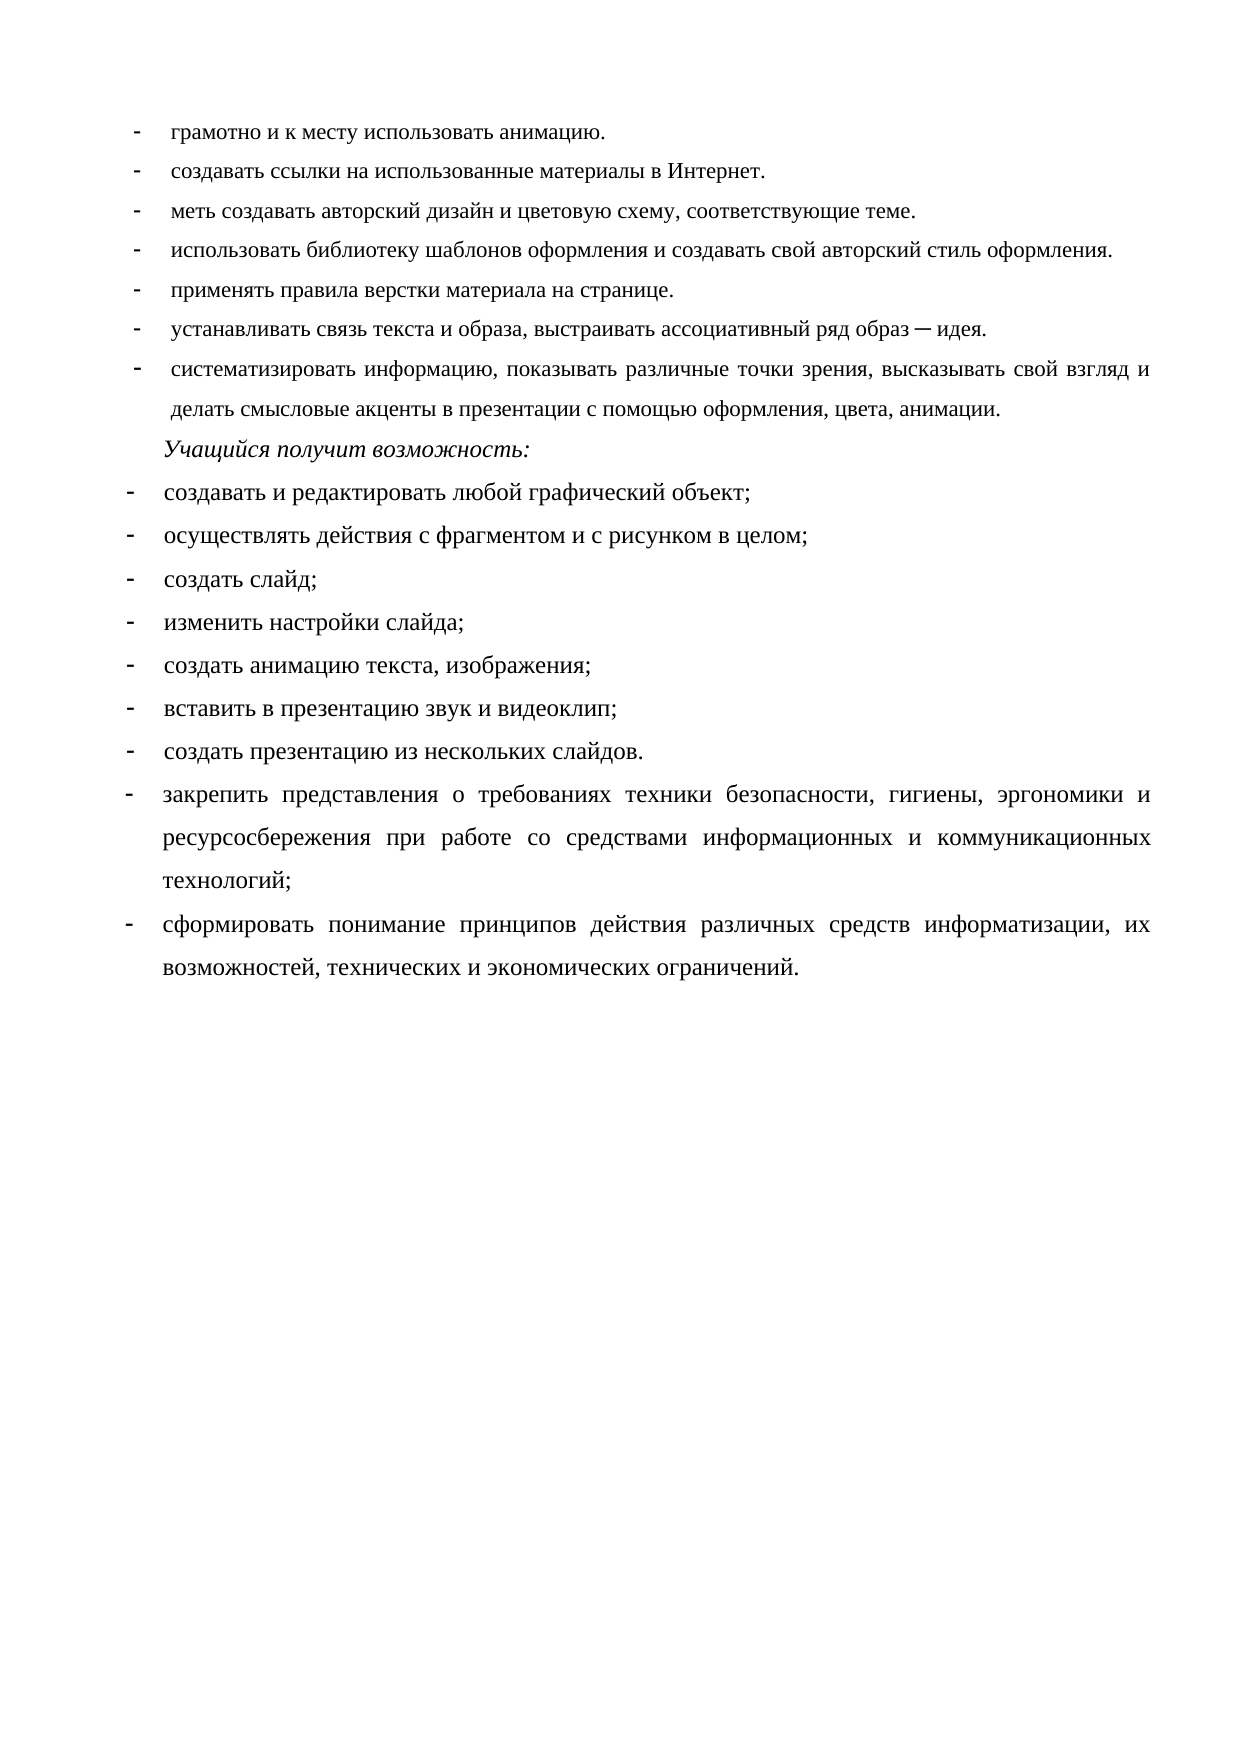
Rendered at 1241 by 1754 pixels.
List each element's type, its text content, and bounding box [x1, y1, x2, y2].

list сформировать понимание принципов действия различных средств информатизации, их возможностей, технических и экономических ограничений. [125, 909, 1152, 981]
list устанавливать связь текста и образа, выстраивать ассоциативный ряд образ ─ идея. [133, 316, 1152, 342]
list меть создавать авторский дизайн и цветовую схему, соответствующие теме. [133, 197, 1152, 223]
list закрепить представления о требованиях техники безопасности, гигиены, эргономики и ресурсосбережения при работе со средствами информационных и коммуникационных технологий; [125, 779, 1152, 894]
list применять правила верстки материала на странице. [133, 276, 1152, 302]
list использовать библиотеку шаблонов оформления и создавать свой авторский стиль оформления. [133, 237, 1152, 263]
list создать презентацию из нескольких слайдов. [126, 736, 1152, 765]
list грамотно и к месту использовать анимацию. [133, 118, 1152, 144]
list создавать и редактировать любой графический объект; [126, 477, 1152, 506]
list создать анимацию текста, изображения; [126, 650, 1152, 679]
list изменить настройки слайда; [126, 607, 1152, 636]
text Учащийся получит возможность: [162, 434, 1152, 463]
list создавать ссылки на использованные материалы в Интернет. [133, 158, 1152, 184]
list систематизировать информацию, показывать различные точки зрения, высказывать свой взгляд и делать смысловые акценты в презентации с помощью оформления, цвета, анимации. [133, 355, 1152, 421]
list создать слайд; [126, 564, 1152, 592]
list вставить в презентацию звук и видеоклип; [126, 693, 1152, 722]
list осуществлять действия с фрагментом и с рисунком в целом; [126, 521, 1152, 549]
